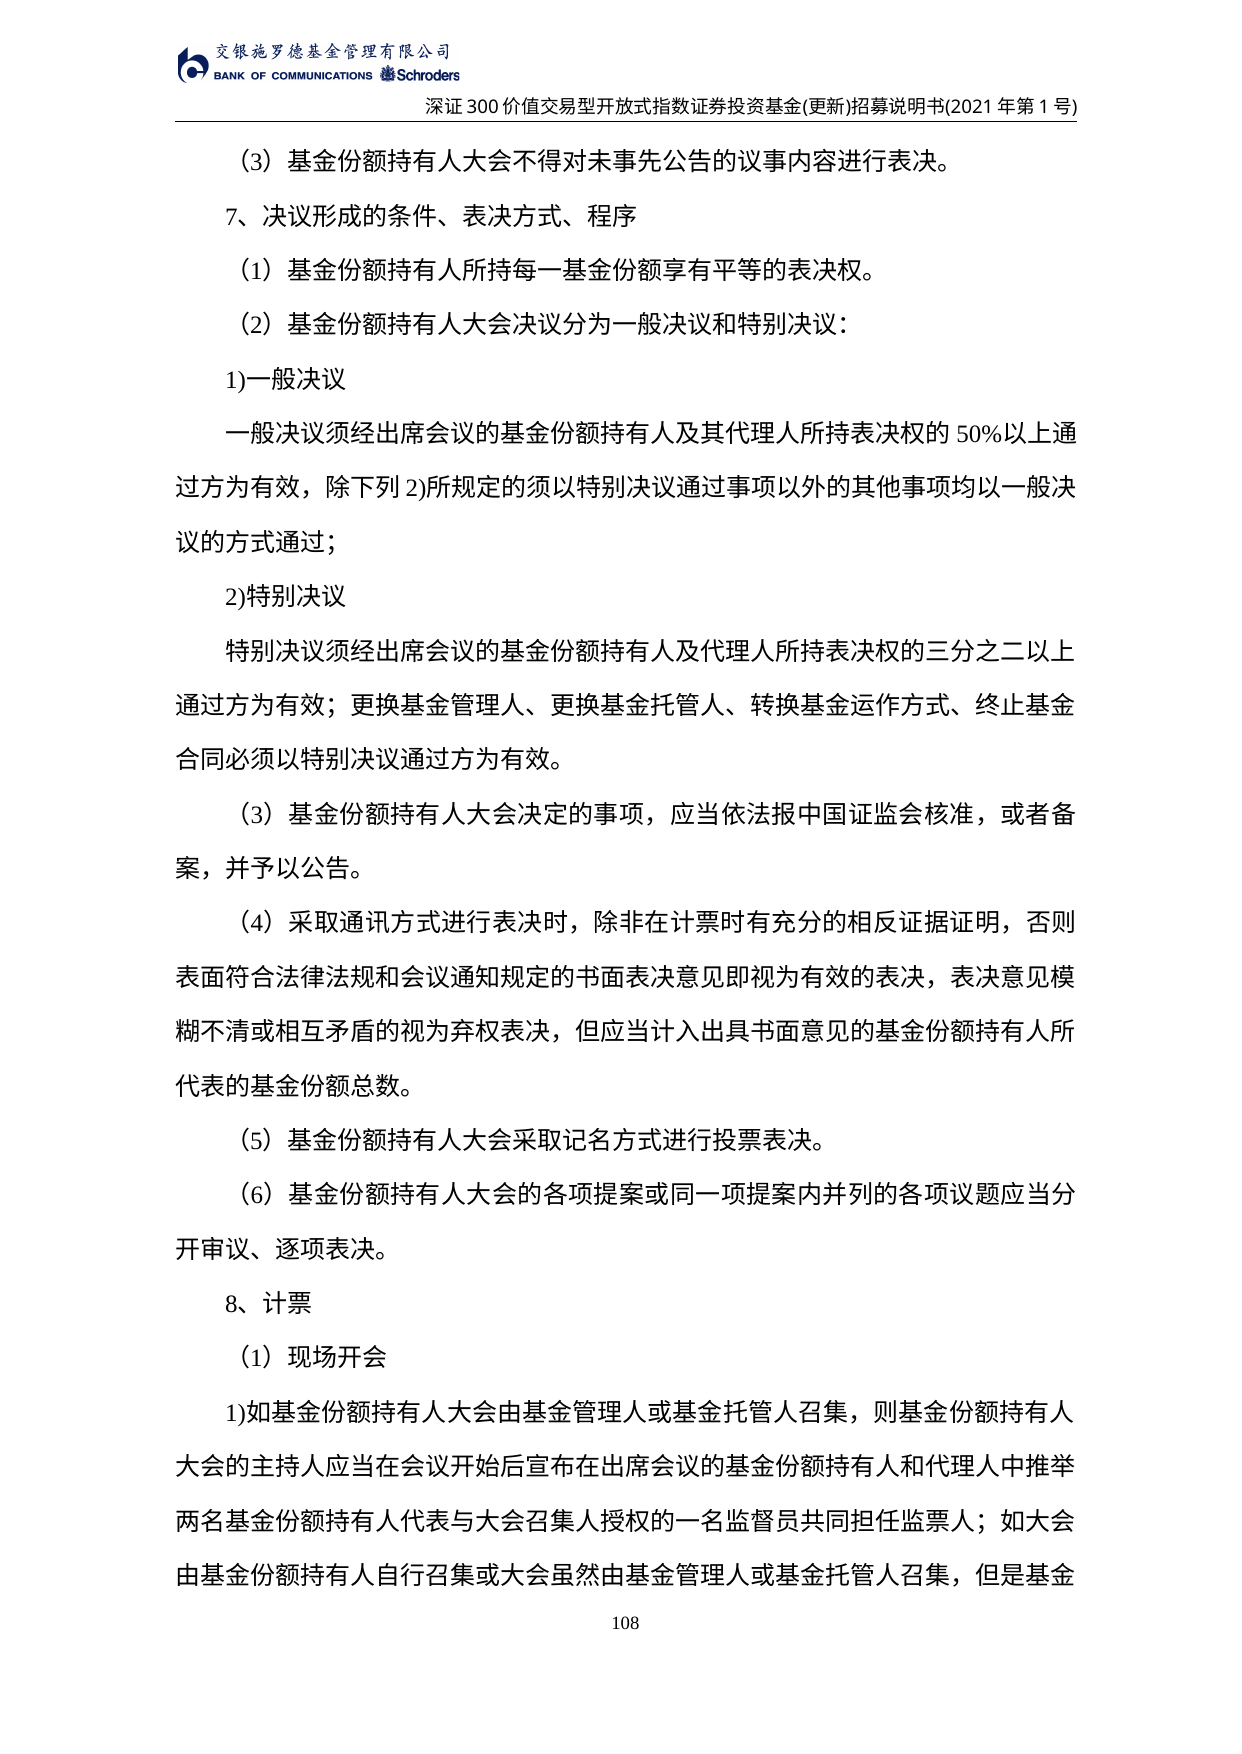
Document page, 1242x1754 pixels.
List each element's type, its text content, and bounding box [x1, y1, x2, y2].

text （1）现场开会 [175, 1338, 1077, 1374]
text （1）基金份额持有人所持每一基金份额享有平等的表决权。 [175, 250, 1077, 287]
text （5）基金份额持有人大会采取记名方式进行投票表决。 [175, 1120, 1077, 1157]
text （4）采取通讯方式进行表决时，除非在计票时有充分的相反证据证明，否则表面符合法律法规和会议通知规定的书面表决意见即视为有效的表决，表决意见模糊不清或相互矛盾的视为弃权表决，但应当计入出具书面意见的基金份额持有人所代表的基金份额总数。 [175, 903, 1077, 1102]
text 2)特别决议 [175, 577, 1077, 613]
picture [178, 43, 460, 83]
text 7、决议形成的条件、表决方式、程序 [175, 196, 1077, 232]
text 一般决议须经出席会议的基金份额持有人及其代理人所持表决权的50%以上通过方为有效，除下列2)所规定的须以特别决议通过事项以外的其他事项均以一般决议的方式通过； [175, 413, 1077, 558]
text （3）基金份额持有人大会不得对未事先公告的议事内容进行表决。 [175, 142, 1077, 178]
text 8、计票 [175, 1283, 1077, 1320]
text 特别决议须经出席会议的基金份额持有人及代理人所持表决权的三分之二以上通过方为有效；更换基金管理人、更换基金托管人、转换基金运作方式、终止基金合同必须以特别决议通过方为有效。 [175, 631, 1077, 776]
text （3）基金份额持有人大会决定的事项，应当依法报中国证监会核准，或者备案，并予以公告。 [175, 794, 1077, 885]
text （6）基金份额持有人大会的各项提案或同一项提案内并列的各项议题应当分开审议、逐项表决。 [175, 1175, 1077, 1265]
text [175, 1392, 1077, 1592]
text 1)一般决议 [175, 359, 1077, 395]
text （2）基金份额持有人大会决议分为一般决议和特别决议： [175, 305, 1077, 341]
